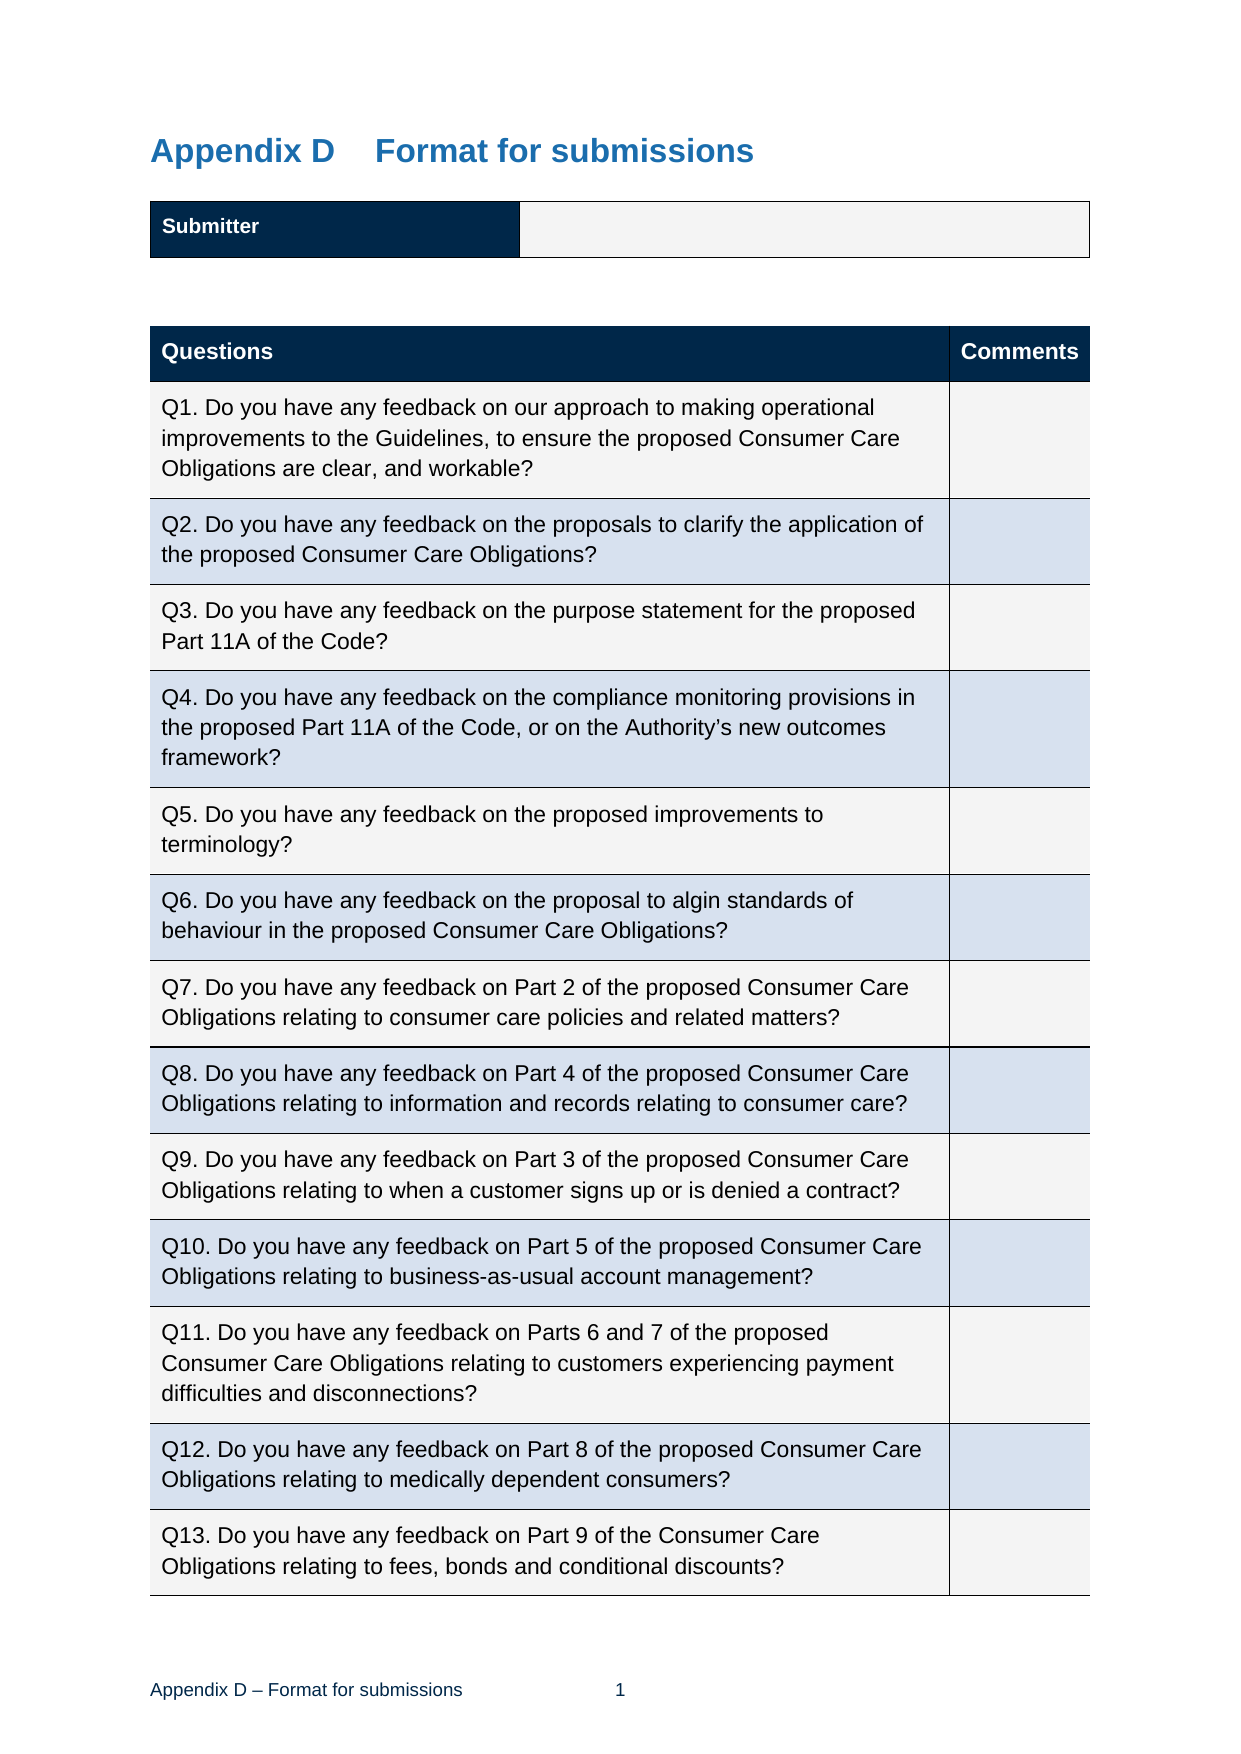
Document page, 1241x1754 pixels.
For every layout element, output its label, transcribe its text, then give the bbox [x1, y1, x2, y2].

table_cell Q13. Do you have any feedback on Part 9 of the Consumer Care Obligations relating to fees, bonds and conditional discounts? [150, 1510, 949, 1595]
table_cell [950, 1307, 1090, 1422]
table_cell [950, 788, 1090, 873]
table_cell Q3. Do you have any feedback on the purpose statement for the proposed Part 11A of the Code? [150, 585, 949, 670]
table_cell [950, 499, 1090, 584]
table_cell [950, 1424, 1090, 1509]
table_cell Q6. Do you have any feedback on the proposal to algin standards of behaviour in the proposed Consumer Care Obligations? [150, 875, 949, 960]
table_cell [950, 585, 1090, 670]
table_cell [950, 875, 1090, 960]
table_header Questions [150, 326, 949, 381]
table_cell Q4. Do you have any feedback on the compliance monitoring provisions in the proposed Part 11A of the Code, or on the Authority’s new outcomes framework? [150, 671, 949, 787]
table_cell Q7. Do you have any feedback on Part 2 of the proposed Consumer Care Obligations relating to consumer care policies and related matters? [150, 961, 949, 1046]
table_cell Q11. Do you have any feedback on Parts 6 and 7 of the proposed Consumer Care Obligations relating to customers experiencing payment difficulties and disconnections? [150, 1307, 949, 1422]
table_cell Q2. Do you have any feedback on the proposals to clarify the application of the proposed Consumer Care Obligations? [150, 499, 949, 584]
table_header [520, 202, 1089, 257]
table_cell [950, 1220, 1090, 1306]
table_cell Q5. Do you have any feedback on the proposed improvements to terminology? [150, 788, 949, 873]
table_cell [950, 382, 1090, 497]
table_cell [950, 1510, 1090, 1595]
subtitle Appendix D Format for submissions [150, 131, 1090, 170]
table_header Comments [950, 326, 1090, 381]
table_cell [950, 1134, 1090, 1219]
table_cell Q10. Do you have any feedback on Part 5 of the proposed Consumer Care Obligations relating to business-as-usual account management? [150, 1220, 949, 1306]
table_header Submitter [151, 202, 519, 257]
table_cell Q1. Do you have any feedback on our approach to making operational improvements to the Guidelines, to ensure the proposed Consumer Care Obligations are clear, and workable? [150, 382, 949, 497]
table_cell [950, 961, 1090, 1046]
table_cell Q12. Do you have any feedback on Part 8 of the proposed Consumer Care Obligations relating to medically dependent consumers? [150, 1424, 949, 1509]
table_cell [950, 671, 1090, 787]
table_cell Q8. Do you have any feedback on Part 4 of the proposed Consumer Care Obligations relating to information and records relating to consumer care? [150, 1048, 949, 1133]
table_cell [950, 1048, 1090, 1133]
table_cell Q9. Do you have any feedback on Part 3 of the proposed Consumer Care Obligations relating to when a customer signs up or is denied a contract? [150, 1134, 949, 1219]
